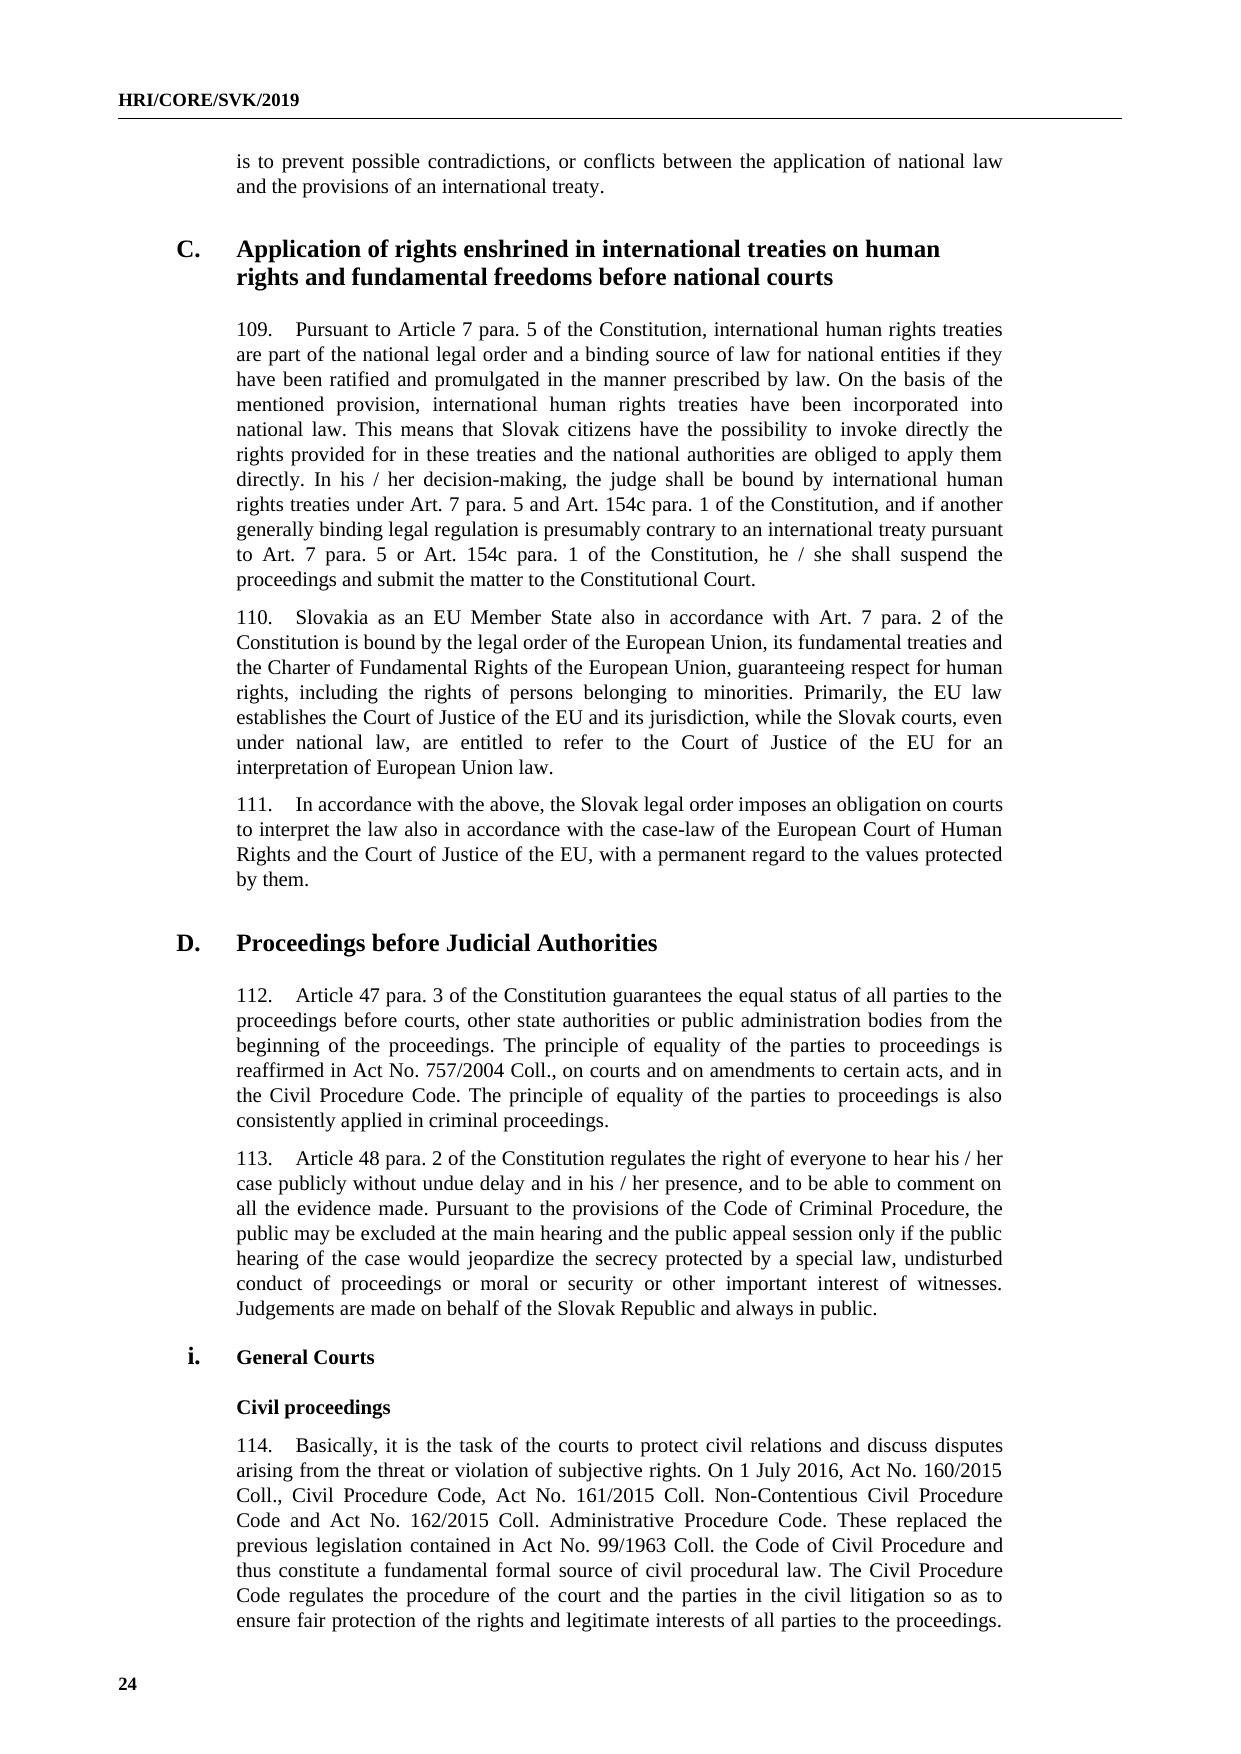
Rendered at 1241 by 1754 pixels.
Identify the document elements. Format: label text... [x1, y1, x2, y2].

list Slovakia as an EU Member State also in accordance with Art. 7 para. 2 of the Constitution is bound by the legal order of the European Union, its fundamental treaties and the Charter of Fundamental Rights of the European Union, guaranteeing respect for human rights, including the rights of persons belonging to minorities. Primarily, the EU law establishes the Court of Justice of the EU and its jurisdiction, while the Slovak courts, even under national law, are entitled to refer to the Court of Justice of the EU for an interpretation of European Union law. [236, 604, 1004, 779]
text C. Application of rights enshrined in international treaties on human rights and fundamental freedoms before national courts [118, 235, 1004, 291]
text Civil proceedings [118, 1394, 1004, 1419]
list Pursuant to Article 7 para. 5 of the Constitution, international human rights treaties are part of the national legal order and a binding source of law for national entities if they have been ratified and promulgated in the manner prescribed by law. On the basis of the mentioned provision, international human rights treaties have been incorporated into national law. This means that Slovak citizens have the possibility to invoke directly the rights provided for in these treaties and the national authorities are obliged to apply them directly. In his / her decision-making, the judge shall be bound by international human rights treaties under Art. 7 para. 5 and Art. 154c para. 1 of the Constitution, and if another generally binding legal regulation is presumably contrary to an international treaty pursuant to Art. 7 para. 5 or Art. 154c para. 1 of the Constitution, he / she shall suspend the proceedings and submit the matter to the Constitutional Court. [236, 316, 1004, 591]
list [236, 148, 1004, 198]
list Article 48 para. 2 of the Constitution regulates the right of everyone to hear his / her case publicly without undue delay and in his / her presence, and to be able to comment on all the evidence made. Pursuant to the provisions of the Code of Criminal Procedure, the public may be excluded at the main hearing and the public appeal session only if the public hearing of the case would jeopardize the secrecy protected by a special law, undisturbed conduct of proceedings or moral or security or other important interest of witnesses. Judgements are made on behalf of the Slovak Republic and always in public. [236, 1144, 1004, 1319]
text i. General Courts [118, 1344, 1004, 1369]
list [236, 1432, 1004, 1632]
list Article 47 para. 3 of the Constitution guarantees the equal status of all parties to the proceedings before courts, other state authorities or public administration bodies from the beginning of the proceedings. The principle of equality of the parties to proceedings is reaffirmed in Act No. 757/2004 Coll., on courts and on amendments to certain acts, and in the Civil Procedure Code. The principle of equality of the parties to proceedings is also consistently applied in criminal proceedings. [236, 982, 1004, 1132]
text D. Proceedings before Judicial Authorities [118, 929, 1004, 957]
list In accordance with the above, the Slovak legal order imposes an obligation on courts to interpret the law also in accordance with the case-law of the European Court of Human Rights and the Court of Justice of the EU, with a permanent regard to the values protected by them. [236, 791, 1004, 891]
